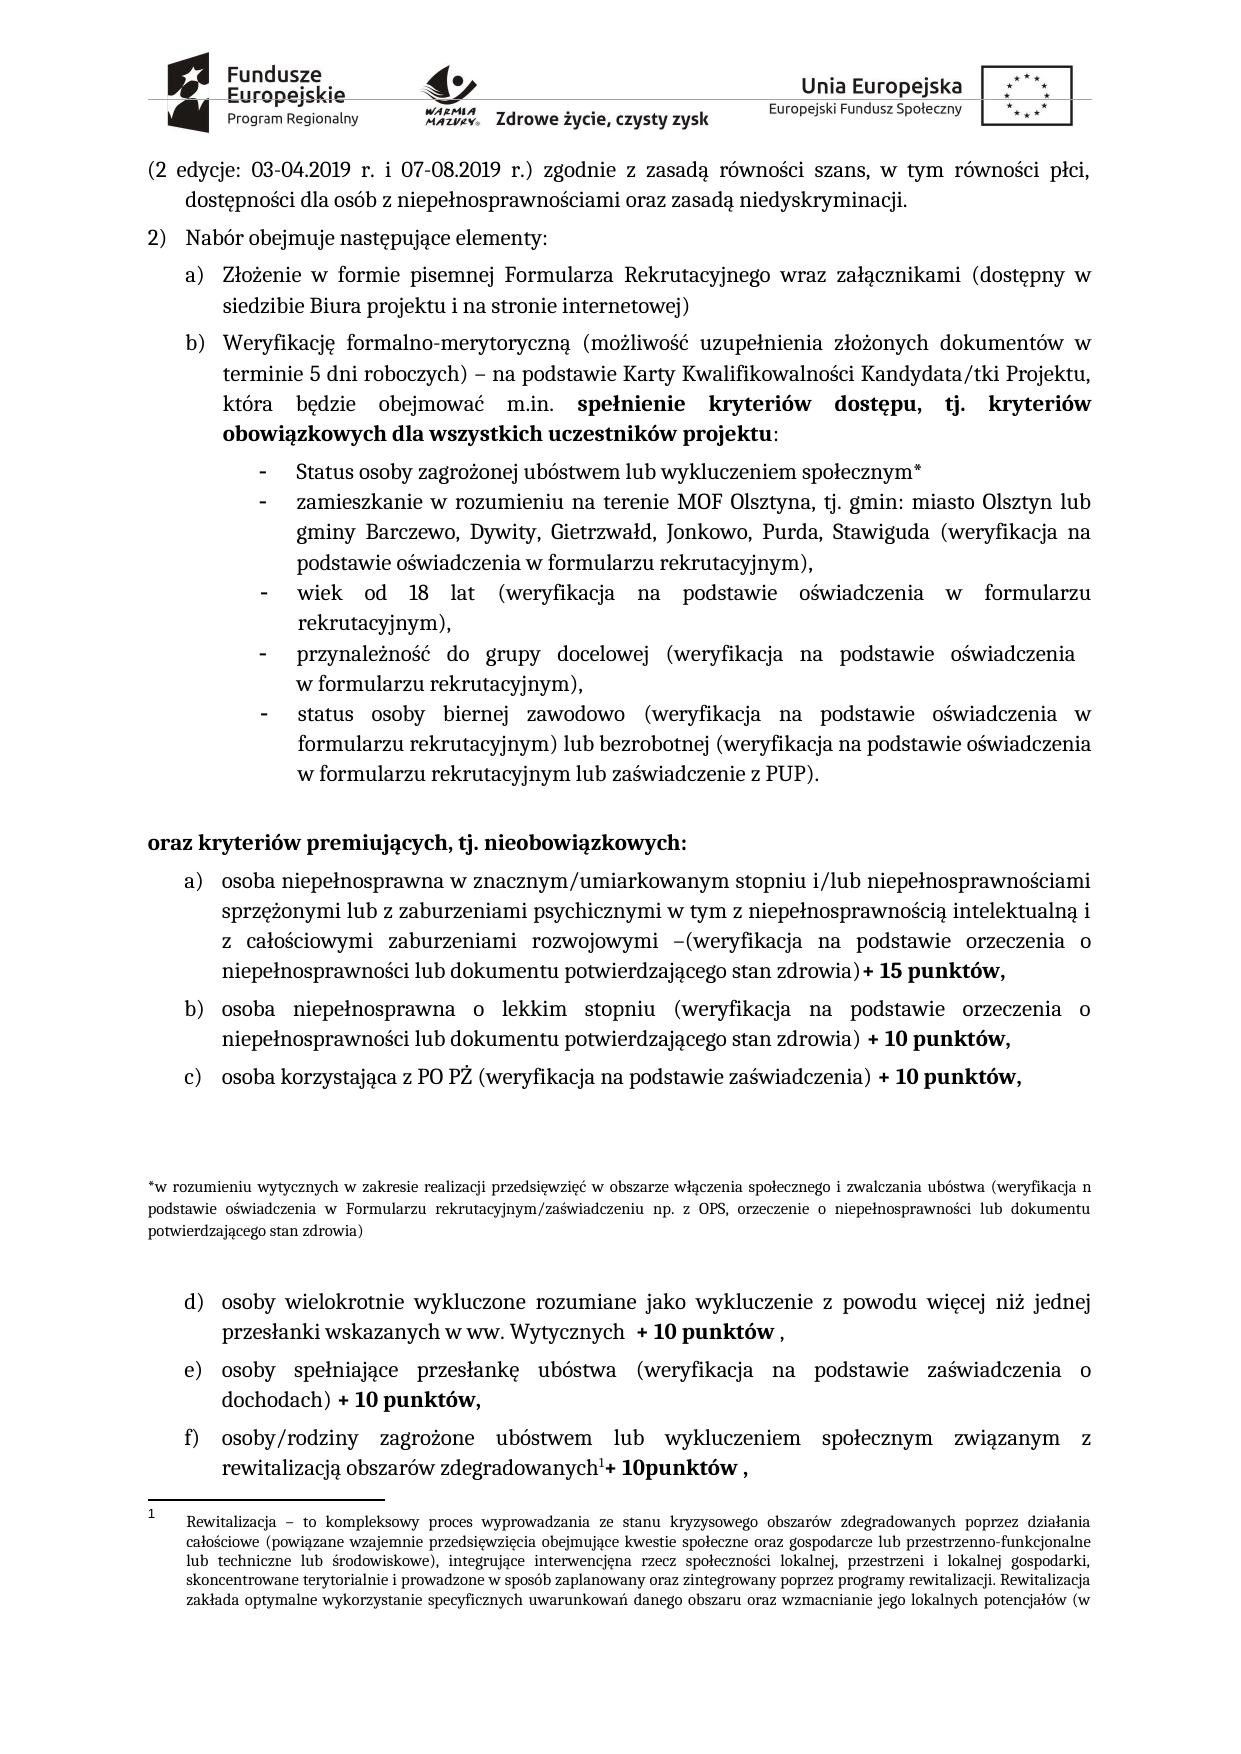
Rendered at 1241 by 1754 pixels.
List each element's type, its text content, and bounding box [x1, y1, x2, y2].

list osoby wielokrotnie wykluczone rozumiane jako wykluczenie z powodu więcej niż jednej przesłanki wskazanych w ww. Wytycznych + 10 punktów , [184, 1289, 1092, 1345]
list status osoby biernej zawodowo (weryfikacja na podstawie oświadczenia w formularzu rekrutacyjnym) lub bezrobotnej (weryfikacja na podstawie oświadczenia w formularzu rekrutacyjnym lub zaświadczenie z PUP). [260, 701, 1092, 788]
list osoba niepełnosprawna o lekkim stopniu (weryfikacja na podstawie orzeczenia o niepełnosprawności lub dokumentu potwierdzającego stan zdrowia) + 10 punktów, [184, 996, 1092, 1053]
text *w rozumieniu wytycznych w zakresie realizacji przedsięwzięć w obszarze włączenia społecznego i zwalczania ubóstwa (weryfikacja n podstawie oświadczenia w Formularzu rekrutacyjnym/zaświadczeniu np. z OPS, orzeczenie o niepełnosprawności lub dokumentu potwierdzającego stan zdrowia) [148, 1177, 1092, 1241]
list osoby spełniające przesłankę ubóstwa (weryfikacja na podstawie zaświadczenia o dochodach) + 10 punktów, [184, 1357, 1092, 1413]
list przynależność do grupy docelowej (weryfikacja na podstawie oświadczenia w formularzu rekrutacyjnym), [259, 640, 1092, 697]
text (2 edycje: 03-04.2019 r. i 07-08.2019 r.) zgodnie z zasadą równości szans, w tym równości płci, dostępności dla osób z niepełnosprawnościami oraz zasadą niedyskryminacji. [147, 148, 1092, 213]
list zamieszkanie w rozumieniu na terenie MOF Olsztyna, tj. gmin: miasto Olsztyn lub gminy Barczewo, Dywity, Gietrzwałd, Jonkowo, Purda, Stawiguda (weryfikacja na podstawie oświadczenia w formularzu rekrutacyjnym), [259, 489, 1092, 576]
list osoby/rodziny zagrożone ubóstwem lub wykluczeniem społecznym związanym z rewitalizacją obszarów zdegradowanych+ 10punktów , [184, 1425, 1092, 1481]
list wiek od 18 lat (weryfikacja na podstawie oświadczenia w formularzu rekrutacyjnym), [260, 579, 1092, 636]
list Nabór obejmuje następujące elementy: [148, 224, 1092, 251]
text oraz kryteriów premiujących, tj. nieobowiązkowych: [148, 830, 1092, 856]
list osoba niepełnosprawna w znacznym/umiarkowanym stopniu i/lub niepełnosprawnościami sprzężonymi lub z zaburzeniami psychicznymi w tym z niepełnosprawnością intelektualną i z całościowymi zaburzeniami rozwojowymi –(weryfikacja na podstawie orzeczenia o niepełnosprawności lub dokumentu potwierdzającego stan zdrowia)+ 15 punktów, [184, 868, 1092, 984]
picture [147, 31, 1093, 153]
list Złożenie w formie pisemnej Formularza Rekrutacyjnego wraz załącznikami (dostępny w siedzibie Biura projektu i na stronie internetowej) [185, 262, 1092, 319]
list Weryfikację formalno-merytoryczną (możliwość uzupełnienia złożonych dokumentów w terminie 5 dni roboczych) – na podstawie Karty Kwalifikowalności Kandydata/tki Projektu, która będzie obejmować m.in. spełnienie kryteriów dostępu, tj. kryteriów obowiązkowych dla wszystkich uczestników projektu: [185, 330, 1092, 447]
list osoba korzystająca z PO PŻ (weryfikacja na podstawie zaświadczenia) + 10 punktów, [184, 1064, 1092, 1090]
list Status osoby zagrożonej ubóstwem lub wykluczeniem społecznym* [259, 459, 1092, 485]
